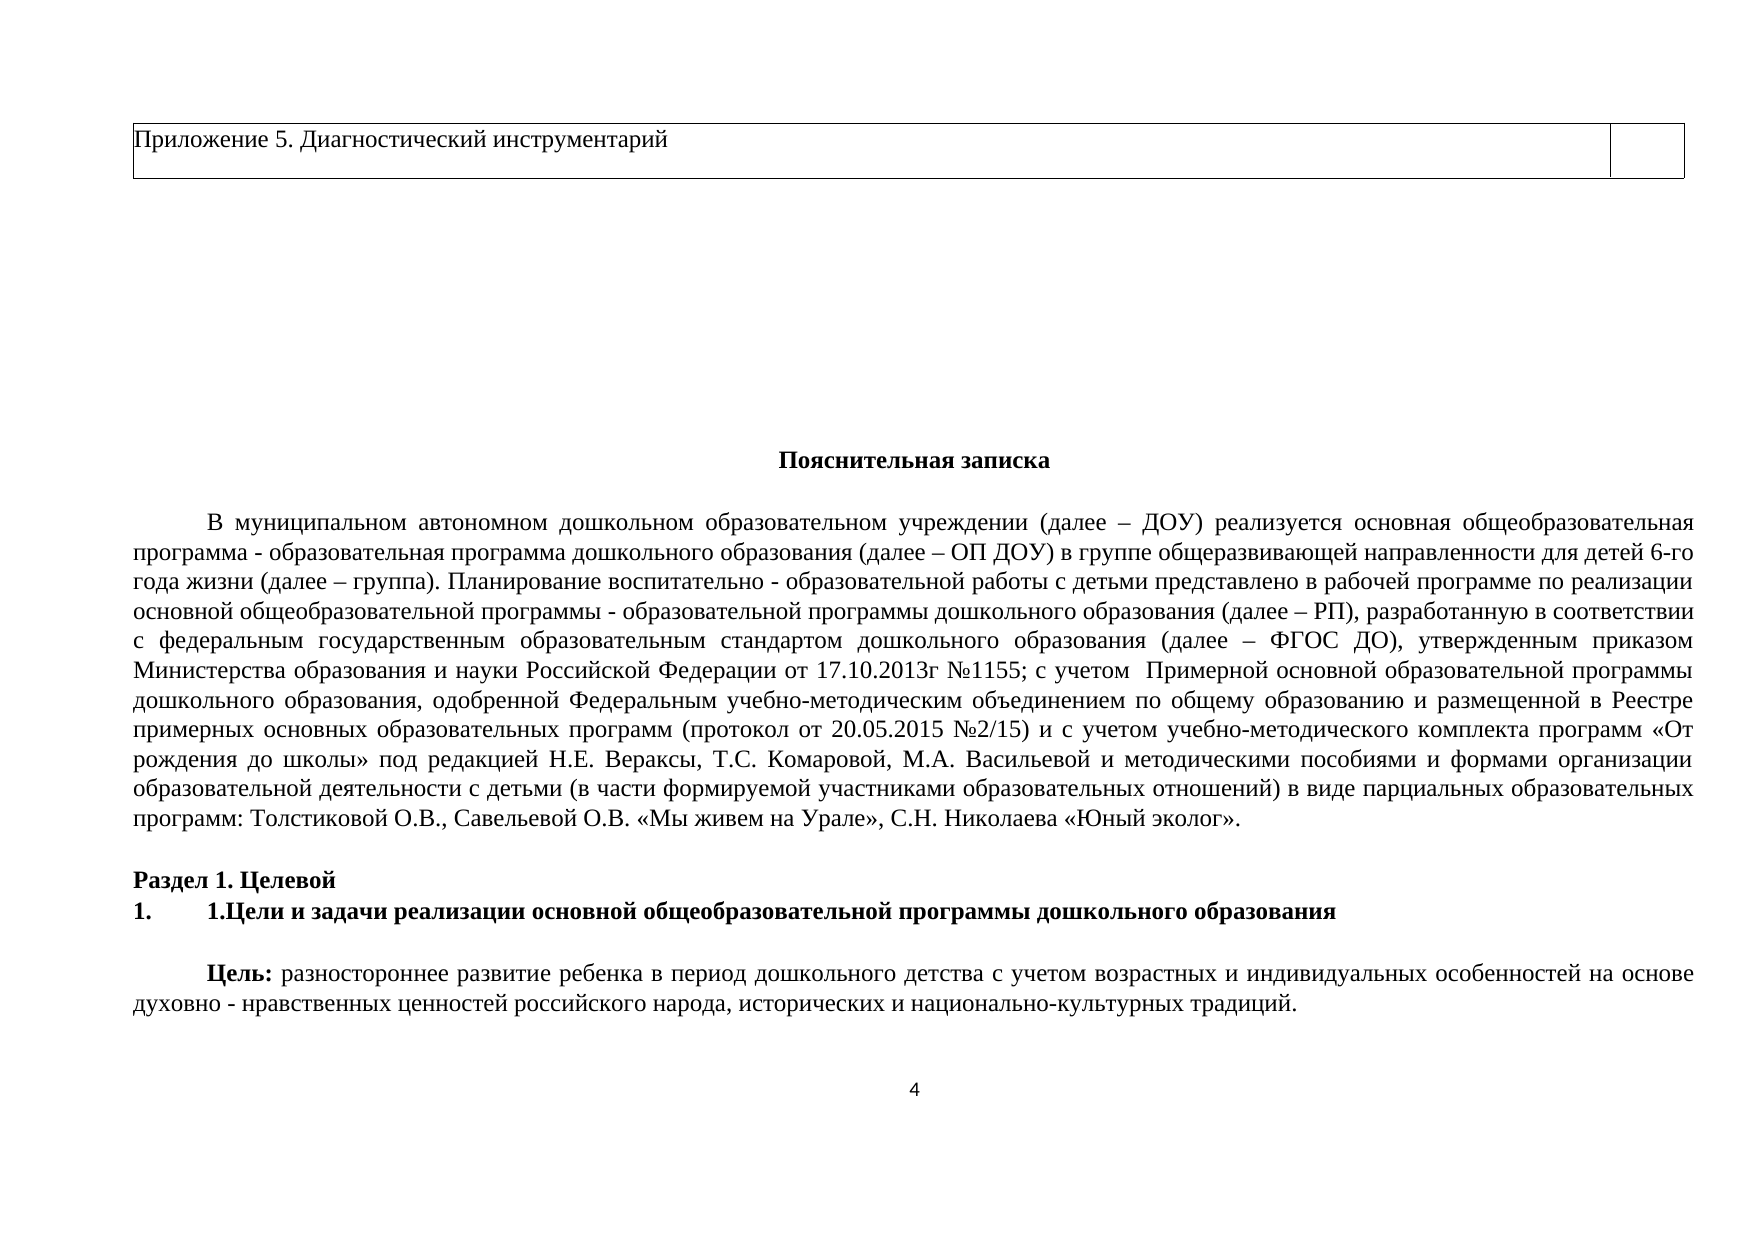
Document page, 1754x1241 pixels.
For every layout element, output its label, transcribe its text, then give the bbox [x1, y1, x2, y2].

text Цель: разностороннее развитие ребенка в период дошкольного детства с учетом возрастных и индивидуальных особенностей на основе духовно - нравственных ценностей российского народа, исторических и национально-культурных традиций. [133, 958, 1695, 1016]
text В муниципальном автономном дошкольном образовательном учреждении (далее – ДОУ) реализуется основная общеобразовательная программа - образовательная программа дошкольного образования (далее – ОП ДОУ) в группе общеразвивающей направленности для детей 6-го года жизни (далее – группа). Планирование воспитательно - образовательной работы с детьми представлено в рабочей программе по реализации основной общеобразовательной программы - образовательной программы дошкольного образования (далее – РП), разработанную в соответствии с федеральным государственным образовательным стандартом дошкольного образования (далее – ФГОС ДО), утвержденным приказом Министерства образования и науки Российской Федерации от 17.10.2013г №1155; с учетом Примерной основной образовательной программы дошкольного образования, одобренной Федеральным учебно-методическим объединением по общему образованию и размещенной в Реестре примерных основных образовательных программ (протокол от 20.05.2015 №2/15) и с учетом учебно-методического комплекта программ «От рождения до школы» под редакцией Н.Е. Вераксы, Т.С. Комаровой, М.А. Васильевой и методическими пособиями и формами организации образовательной деятельности с детьми (в части формируемой участниками образовательных отношений) в виде парциальных образовательных программ: Толстиковой О.В., Савельевой О.В. «Мы живем на Урале», С.Н. Николаева «Юный эколог». [133, 507, 1695, 832]
text Раздел 1. Целевой [133, 865, 1696, 894]
list 1.Цели и задачи реализации основной общеобразовательной программы дошкольного образования [133, 896, 1696, 925]
subtitle Пояснительная записка [133, 445, 1696, 473]
table_cell Приложение 5. Диагностический инструментарий [134, 124, 1610, 177]
table_cell [1611, 124, 1684, 177]
